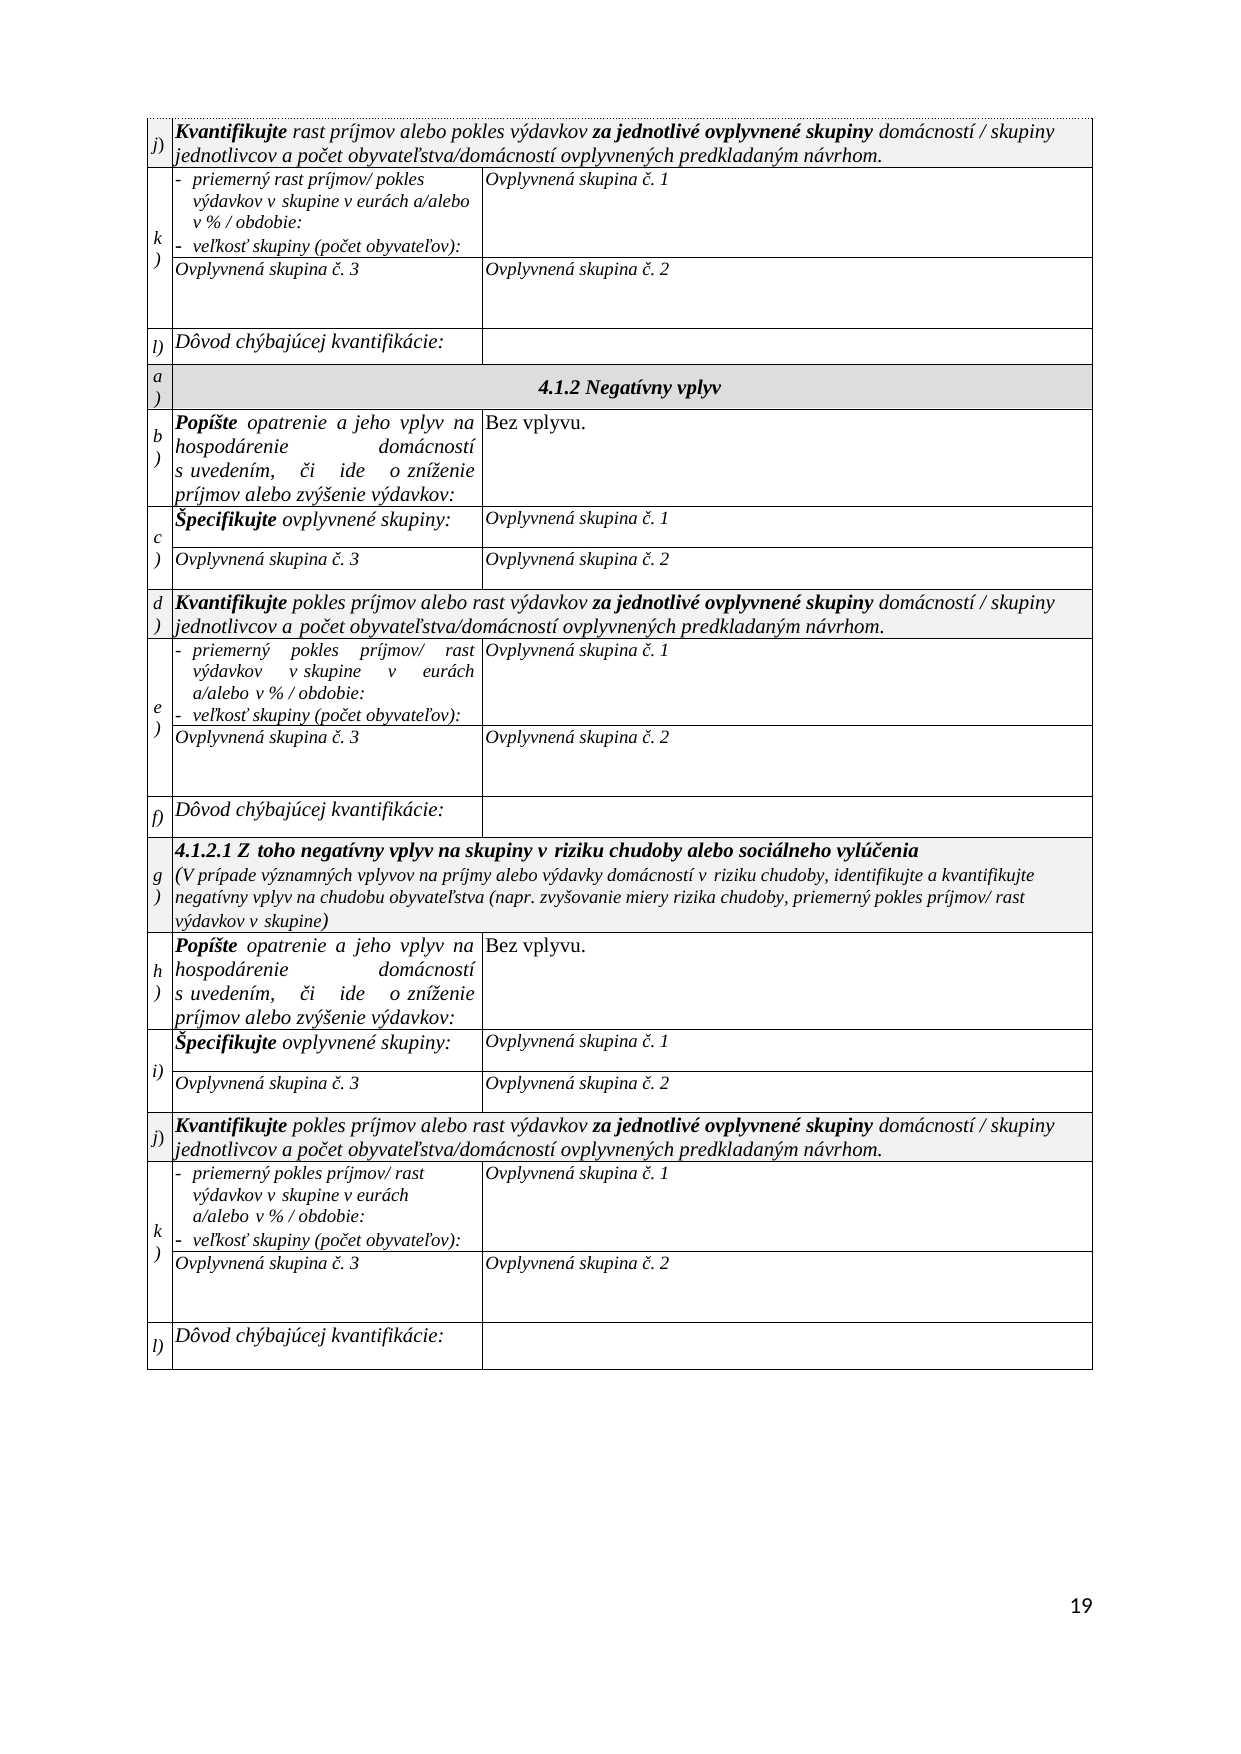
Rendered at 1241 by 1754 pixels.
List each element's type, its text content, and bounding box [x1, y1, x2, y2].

table_cell Ovplyvnená skupina č. 2 [483, 726, 1092, 796]
table_cell Ovplyvnená skupina č. 2 [483, 258, 1092, 328]
table_cell Kvantifikujte pokles príjmov alebo rast výdavkov za jednotlivé ovplyvnené skupiny domácností / skupiny jednotlivcov a počet obyvateľstva/domácností ovplyvnených predkladaným návrhom. [173, 1113, 1092, 1161]
table_cell Bez vplyvu. [483, 933, 1092, 1029]
table_cell Dôvod chýbajúcej kvantifikácie: [173, 329, 482, 364]
table_cell [483, 797, 1092, 837]
table_cell Ovplyvnená skupina č. 3 [173, 258, 482, 328]
table_cell g) [148, 838, 172, 932]
table_cell h) [148, 933, 172, 1029]
table_cell e) [148, 639, 172, 796]
table_cell Popíšte opatrenie a jeho vplyv na hospodárenie domácností s uvedením, či ide o zníženie príjmov alebo zvýšenie výdavkov: [173, 410, 482, 506]
table_cell Ovplyvnená skupina č. 1 [483, 168, 1092, 257]
table_cell priemerný pokles príjmov/ rast výdavkov v skupine v eurách a/alebo v % / obdobie: veľkosť skupiny (počet obyvateľov): [173, 1162, 482, 1251]
table_cell k) [148, 1162, 172, 1322]
table_cell Ovplyvnená skupina č. 1 [483, 1162, 1092, 1251]
table_cell 4.1.2.1 Z toho negatívny vplyv na skupiny v riziku chudoby alebo sociálneho vylúčenia (V prípade významných vplyvov na príjmy alebo výdavky domácností v riziku chudoby, identifikujte a kvantifikujte negatívny vplyv na chudobu obyvateľstva (napr. zvyšovanie miery rizika chudoby, priemerný pokles príjmov/ rast výdavkov v skupine) [173, 838, 1092, 932]
table_cell Bez vplyvu. [483, 410, 1092, 506]
table_cell priemerný pokles príjmov/ rast výdavkov v skupine v eurách a/alebo v % / obdobie: veľkosť skupiny (počet obyvateľov): [173, 639, 482, 725]
table_cell Ovplyvnená skupina č. 3 [173, 548, 482, 588]
table_cell [483, 329, 1092, 364]
table_cell Kvantifikujte pokles príjmov alebo rast výdavkov za jednotlivé ovplyvnené skupiny domácností / skupiny jednotlivcov a počet obyvateľstva/domácností ovplyvnených predkladaným návrhom. [173, 590, 1092, 638]
table_cell Ovplyvnená skupina č. 2 [483, 1252, 1092, 1322]
table_cell j) [148, 1113, 172, 1161]
table_cell a) [148, 365, 172, 408]
table_cell f) [148, 797, 172, 837]
table_cell Ovplyvnená skupina č. 3 [173, 1072, 482, 1112]
table_cell Kvantifikujte rast príjmov alebo pokles výdavkov za jednotlivé ovplyvnené skupiny domácností / skupiny jednotlivcov a počet obyvateľstva/domácností ovplyvnených predkladaným návrhom. [173, 118, 1092, 167]
table_cell Ovplyvnená skupina č. 2 [483, 1072, 1092, 1112]
table_cell Ovplyvnená skupina č. 2 [483, 548, 1092, 588]
table_cell b) [148, 410, 172, 506]
table_cell Ovplyvnená skupina č. 1 [483, 507, 1092, 547]
table_cell priemerný rast príjmov/ pokles výdavkov v skupine v eurách a/alebo v % / obdobie: veľkosť skupiny (počet obyvateľov): [173, 168, 482, 257]
table_cell Ovplyvnená skupina č. 3 [173, 1252, 482, 1322]
table_cell Špecifikujte ovplyvnené skupiny: [173, 507, 482, 547]
table_cell j) [148, 118, 172, 167]
table_cell Špecifikujte ovplyvnené skupiny: [173, 1030, 482, 1071]
table_cell 4.1.2 Negatívny vplyv [173, 365, 1092, 408]
table_cell l) [148, 1323, 172, 1369]
table_cell i) [148, 1030, 172, 1112]
table_cell k) [148, 168, 172, 328]
table_cell l) [148, 329, 172, 364]
table_cell Popíšte opatrenie a jeho vplyv na hospodárenie domácností s uvedením, či ide o zníženie príjmov alebo zvýšenie výdavkov: [173, 933, 482, 1029]
table_cell Dôvod chýbajúcej kvantifikácie: [173, 797, 482, 837]
table_cell Ovplyvnená skupina č. 1 [483, 1030, 1092, 1071]
table_cell c) [148, 507, 172, 588]
table_cell d) [148, 590, 172, 638]
table_cell Dôvod chýbajúcej kvantifikácie: [173, 1323, 482, 1369]
table_cell [483, 1323, 1092, 1369]
table_cell Ovplyvnená skupina č. 3 [173, 726, 482, 796]
table_cell Ovplyvnená skupina č. 1 [483, 639, 1092, 725]
